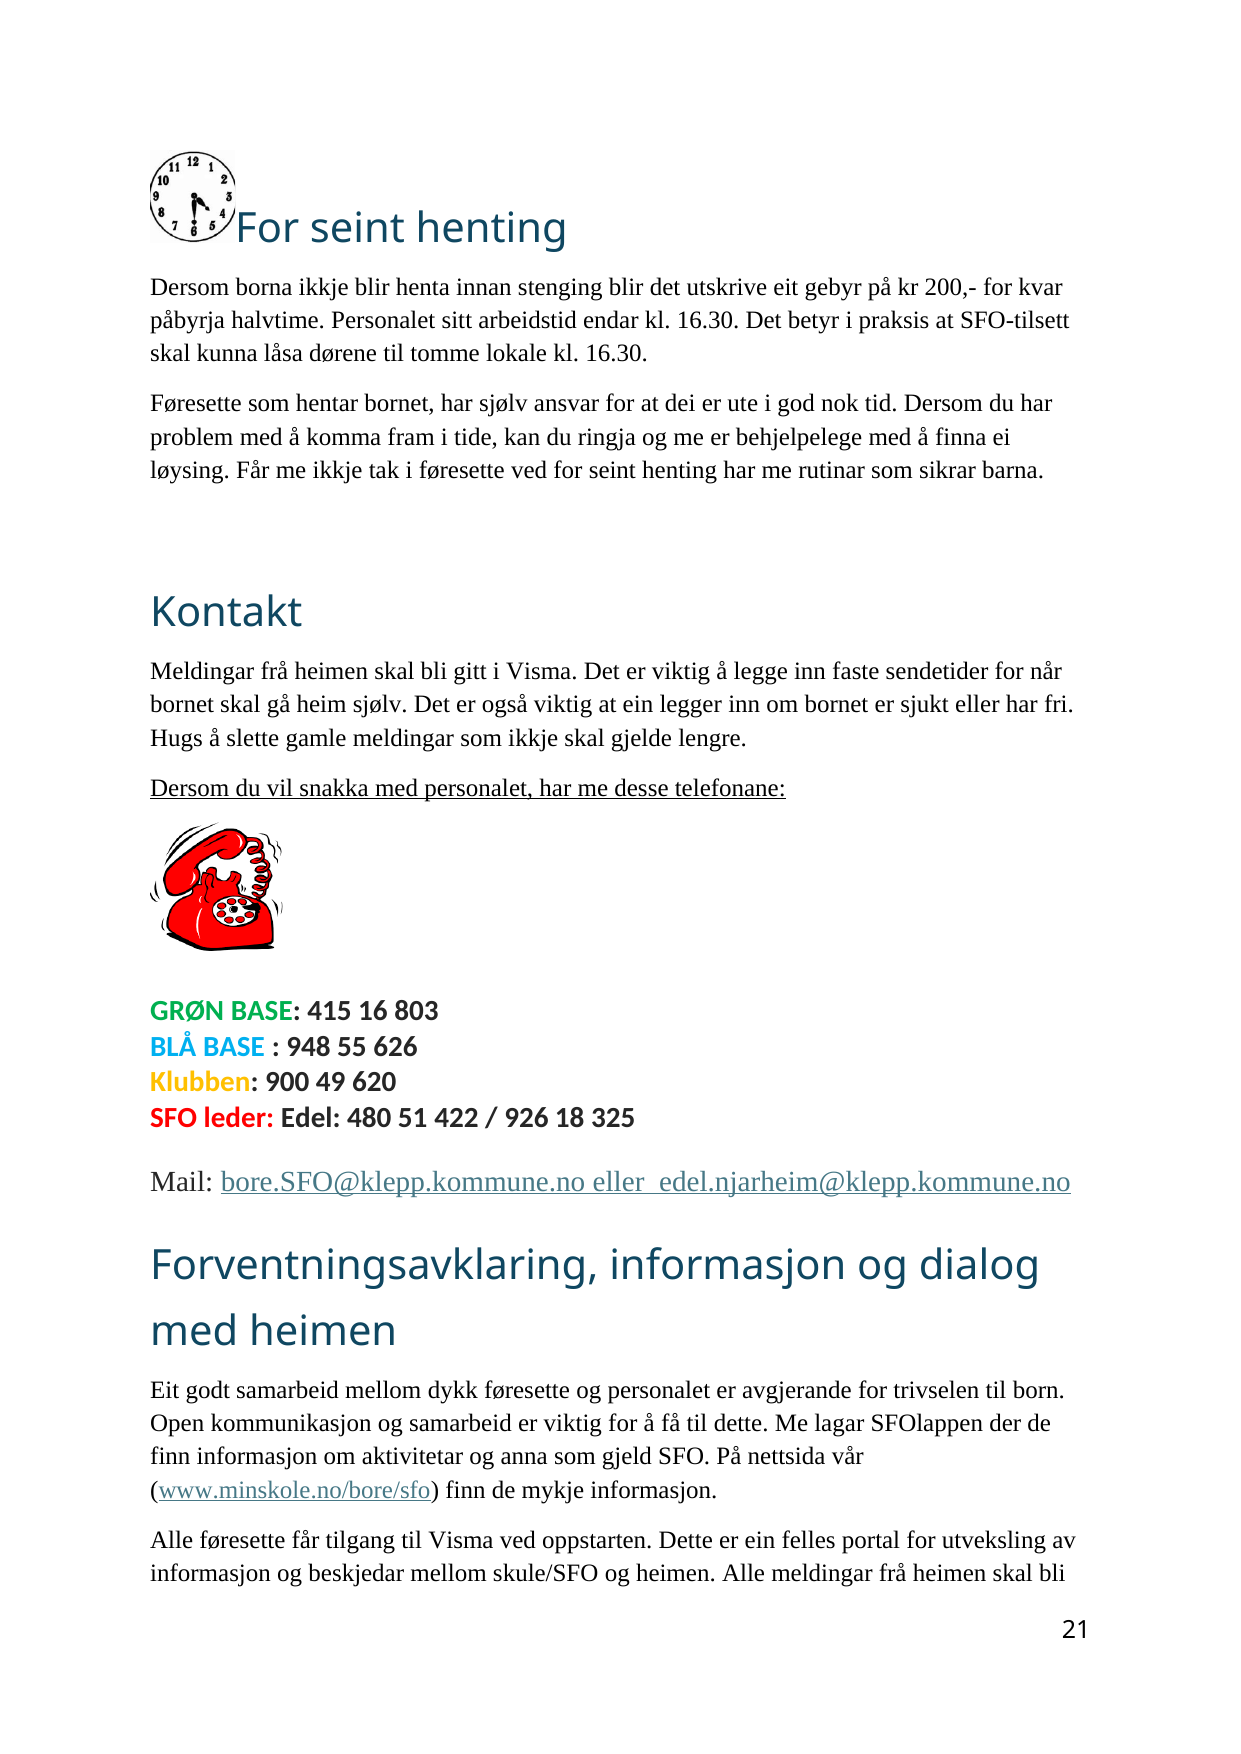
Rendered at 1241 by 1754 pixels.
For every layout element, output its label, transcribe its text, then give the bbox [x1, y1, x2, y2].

subtitle Kontakt [150, 582, 1090, 639]
text Dersom borna ikkje blir henta innan stenging blir det utskrive eit gebyr på kr 200,- for kvar påbyrja halvtime. Personalet sitt arbeidstid endar kl. 16.30. Det betyr i praksis at SFO-tilsett skal kunna låsa dørene til tomme lokale kl. 16.30. [150, 272, 1090, 367]
text Klubben: 900 49 620 [150, 1063, 1090, 1099]
text Dersom du vil snakka med personalet, har me desse telefonane: [120, 773, 1090, 802]
text BLÅ BASE : 948 55 626 [150, 1028, 1090, 1063]
text SFO leder: Edel: 480 51 422 / 926 18 325 [150, 1099, 1090, 1134]
text Eit godt samarbeid mellom dykk føresette og personalet er avgjerande for trivselen til born. Open kommunikasjon og samarbeid er viktig for å få til dette. Me lagar SFOlappen der de finn informasjon om aktivitetar og anna som gjeld SFO. På nettsida vår (www.minskole.no/bore/sfo) finn de mykje informasjon. [150, 1375, 1090, 1503]
text Meldingar frå heimen skal bli gitt i Visma. Det er viktig å legge inn faste sendetider for når bornet skal gå heim sjølv. Det er også viktig at ein legger inn om bornet er sjukt eller har fri. Hugs å slette gamle meldingar som ikkje skal gjelde lengre. [150, 656, 1090, 752]
subtitle Forventningsavklaring, informasjon og dialog med heimen [150, 1235, 1090, 1357]
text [150, 1525, 1090, 1587]
text Mail: bore.SFO@klepp.kommune.no eller edel.njarheim@klepp.kommune.no [150, 1164, 1090, 1197]
text GRØN BASE: 415 16 803 [150, 992, 1090, 1028]
picture [150, 150, 235, 243]
subtitle For seint henting [150, 150, 1090, 254]
picture [150, 822, 283, 951]
text Føresette som hentar bornet, har sjølv ansvar for at dei er ute i god nok tid. Dersom du har problem med å komma fram i tide, kan du ringja og me er behjelpelege med å finna ei løysing. Får me ikkje tak i føresette ved for seint henting har me rutinar som sikrar barna. [150, 388, 1090, 484]
